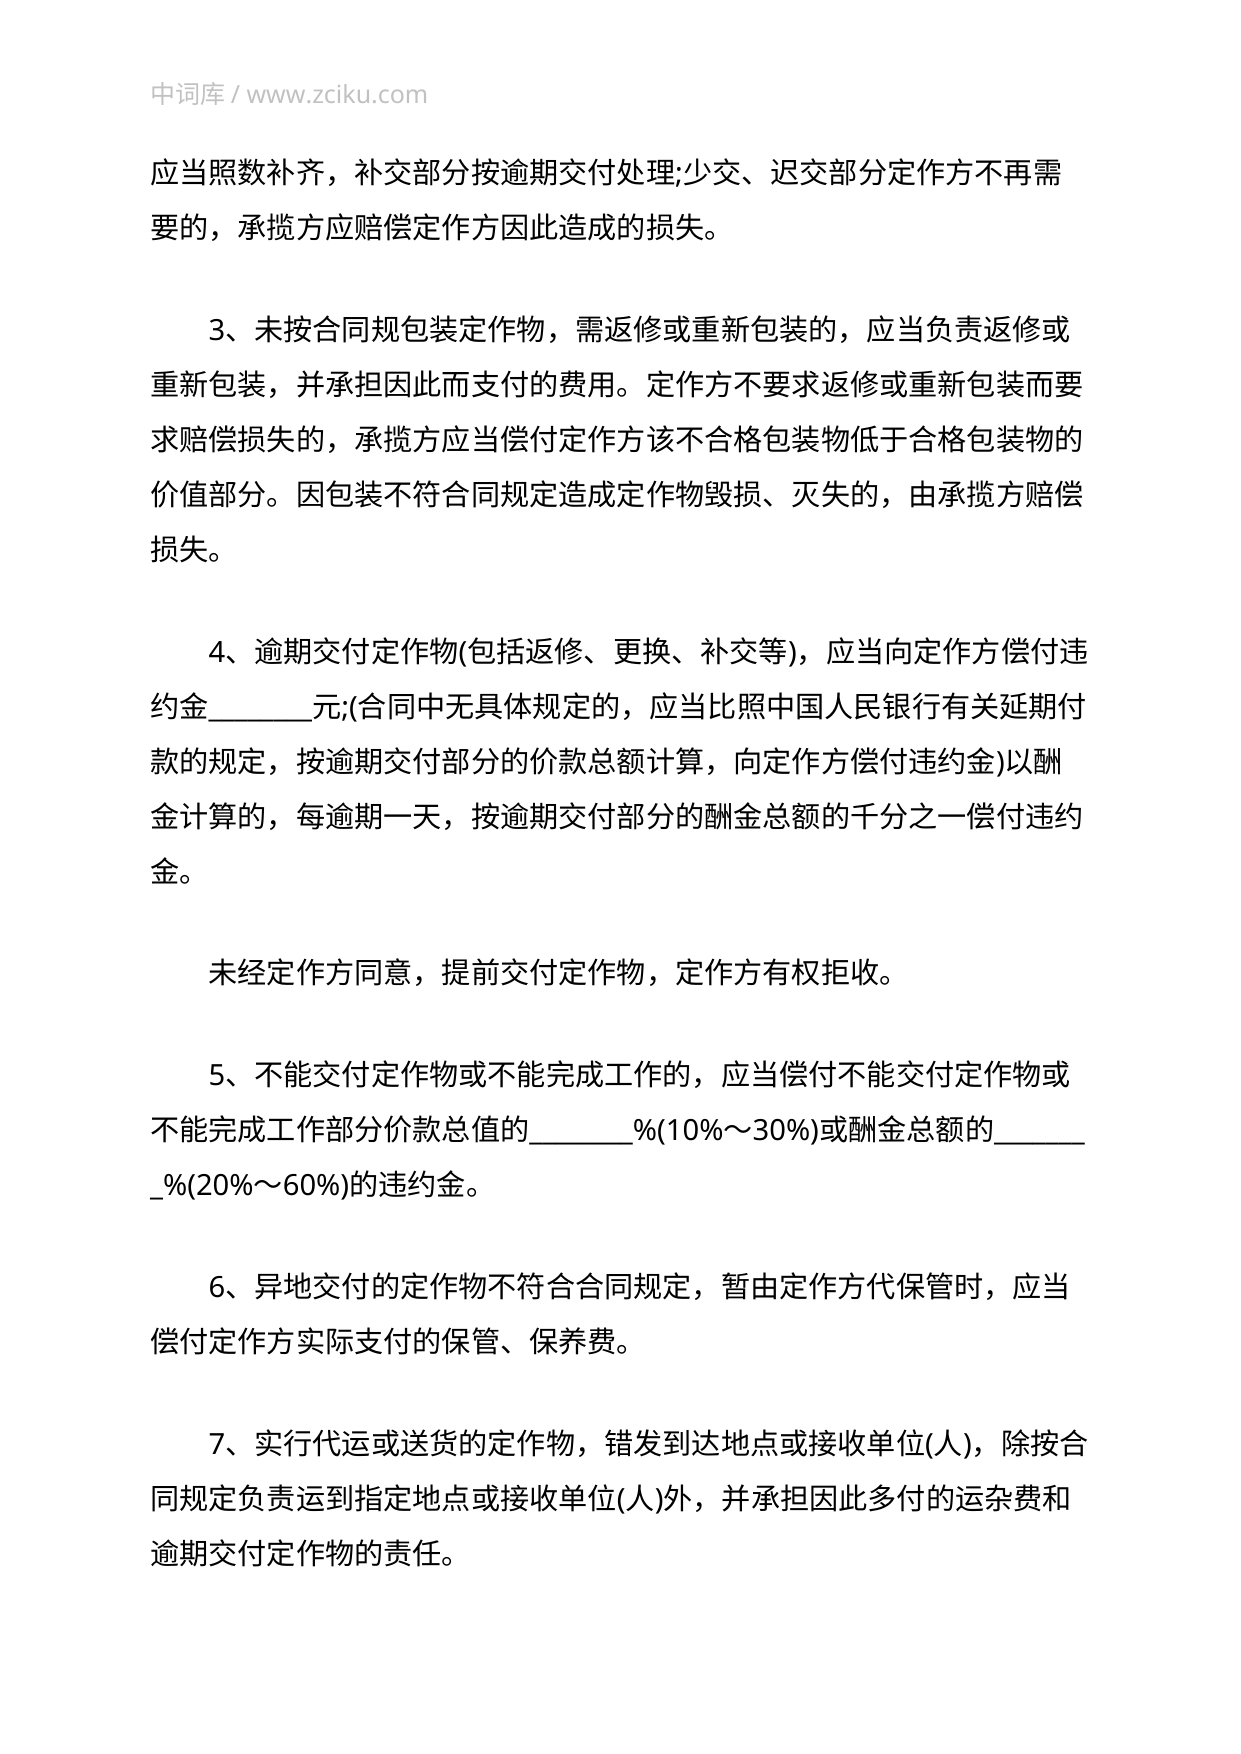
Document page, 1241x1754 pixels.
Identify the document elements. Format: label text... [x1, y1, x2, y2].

text 3、未按合同规包装定作物，需返修或重新包装的，应当负责返修或重新包装，并承担因此而支付的费用。定作方不要求返修或重新包装而要求赔偿损失的，承揽方应当偿付定作方该不合格包装物低于合格包装物的价值部分。因包装不符合同规定造成定作物毁损、灭失的，由承揽方赔偿损失。 [150, 307, 1090, 569]
text 7、实行代运或送货的定作物，错发到达地点或接收单位(人)，除按合同规定负责运到指定地点或接收单位(人)外，并承担因此多付的运杂费和逾期交付定作物的责任。 [150, 1420, 1090, 1573]
text 4、逾期交付定作物(包括返修、更换、补交等)，应当向定作方偿付违约金________元;(合同中无具体规定的，应当比照中国人民银行有关延期付款的规定，按逾期交付部分的价款总额计算，向定作方偿付违约金)以酬金计算的，每逾期一天，按逾期交付部分的酬金总额的千分之一偿付违约金。 [150, 628, 1090, 890]
text 5、不能交付定作物或不能完成工作的，应当偿付不能交付定作物或不能完成工作部分价款总值的________%(10%～30%)或酬金总额的________%(20%～60%)的违约金。 [150, 1052, 1090, 1204]
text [150, 150, 1090, 247]
text 未经定作方同意，提前交付定作物，定作方有权拒收。 [150, 950, 1090, 992]
text 6、异地交付的定作物不符合合同规定，暂由定作方代保管时，应当偿付定作方实际支付的保管、保养费。 [150, 1264, 1090, 1361]
